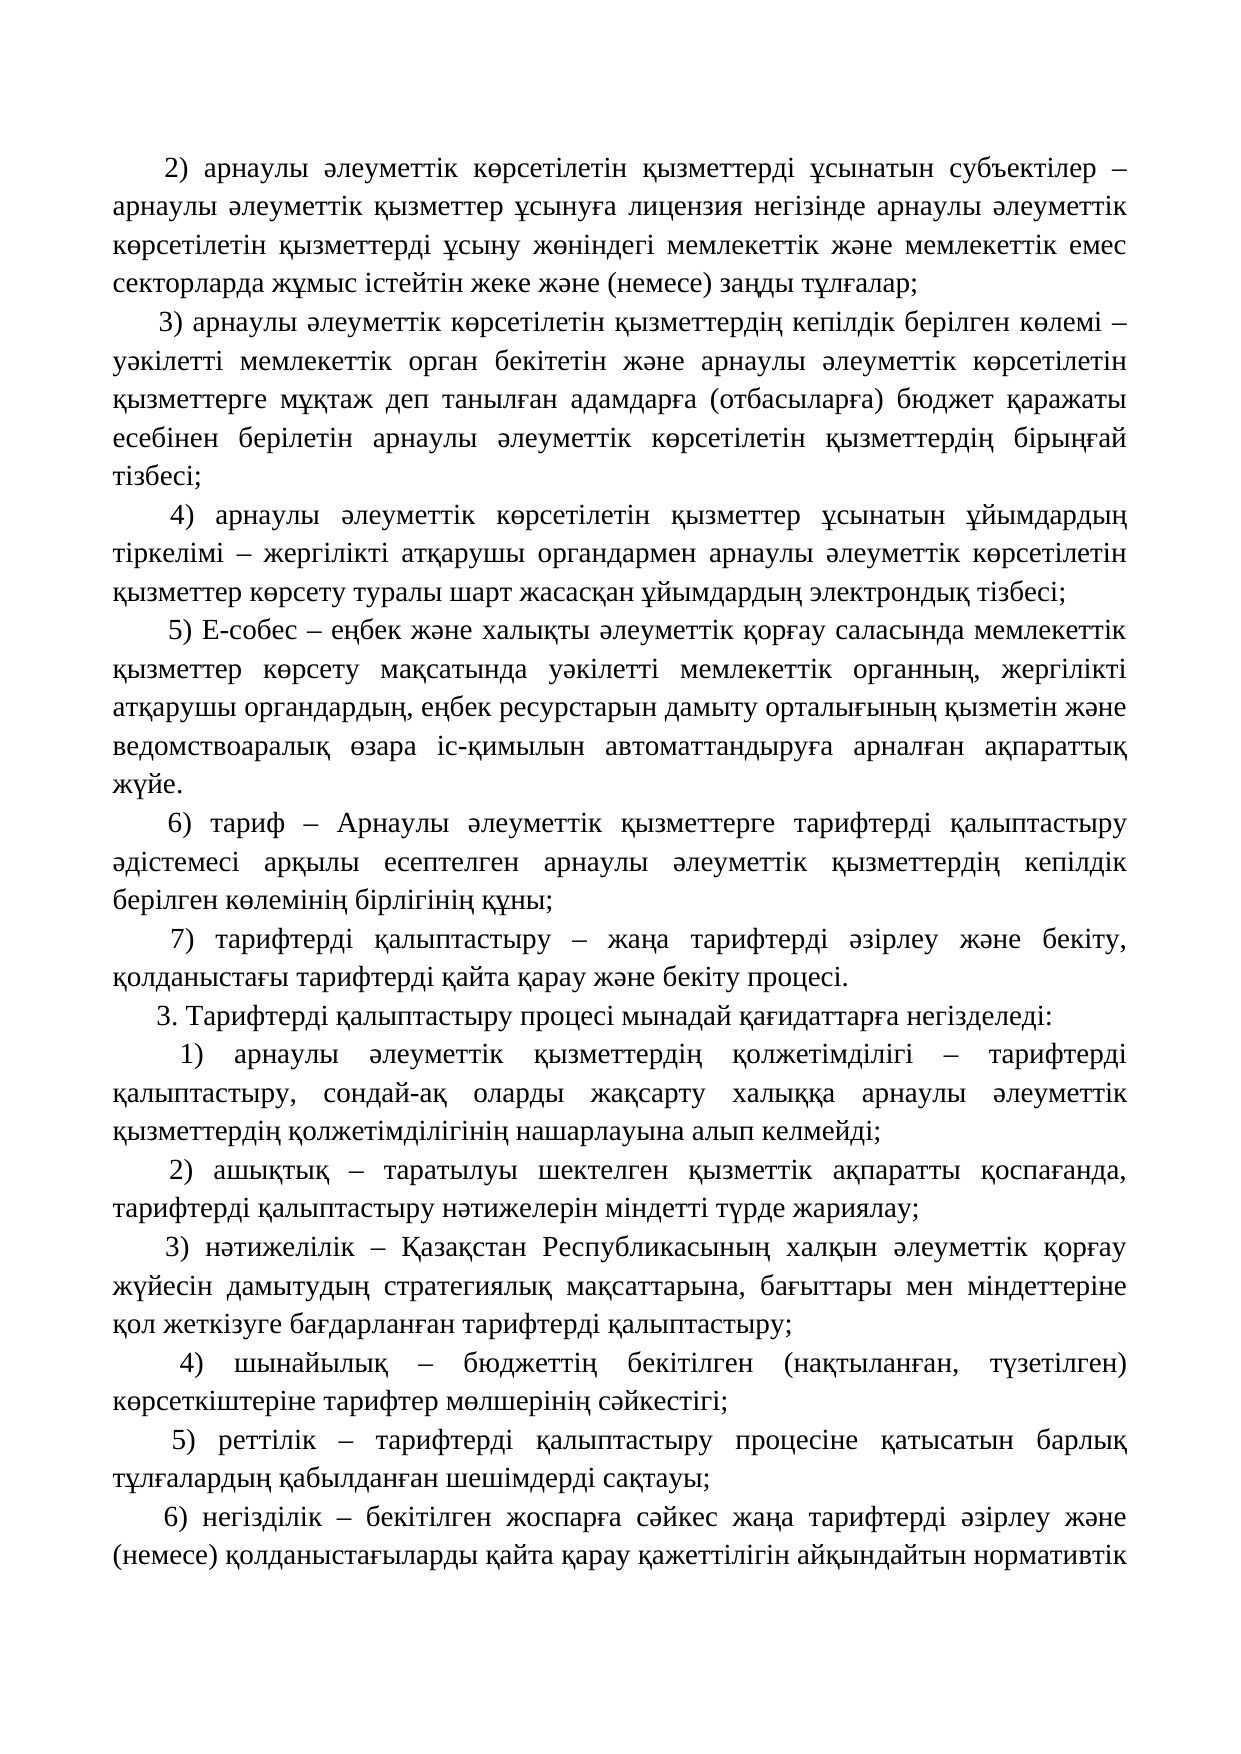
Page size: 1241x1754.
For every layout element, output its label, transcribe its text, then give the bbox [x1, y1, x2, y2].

text 5) реттілік – тарифтерді қалыптастыру процесіне қатысатын барлық тұлғалардың қабылданған шешімдерді сақтауы; [112, 1422, 1128, 1494]
text 6) тариф – Арнаулы әлеуметтік қызметтерге тарифтерді қалыптастыру әдістемесі арқылы есептелген арнаулы әлеуметтік қызметтердің кепілдік берілген көлемінің бірлігінің құны; [112, 805, 1128, 916]
text 5) Е-собес – еңбек және халықты әлеуметтік қорғау саласында мемлекеттік қызметтер көрсету мақсатында уәкілетті мемлекеттік органның, жергілікті атқарушы органдардың, еңбек ресурстарын дамыту орталығының қызметін және ведомствоаралық өзара іс-қимылын автоматтандыруға арналған ақпараттық жүйе. [112, 612, 1128, 800]
text 3) арнаулы әлеуметтік көрсетілетін қызметтердің кепілдік берілген көлемі – уәкілетті мемлекеттік орган бекітетін және арнаулы әлеуметтік көрсетілетін қызметтерге мұқтаж деп танылған адамдарға (отбасыларға) бюджет қаражаты есебінен берілетін арнаулы әлеуметтік көрсетілетін қызметтердің бірыңғай тізбесі; [112, 304, 1128, 492]
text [112, 1499, 1128, 1571]
text 7) тарифтерді қалыптастыру – жаңа тарифтерді әзірлеу және бекіту, қолданыстағы тарифтерді қайта қарау және бекіту процесі. [112, 921, 1128, 993]
text 2) ашықтық – таратылуы шектелген қызметтік ақпаратты қоспағанда, тарифтерді қалыптастыру нәтижелерін міндетті түрде жариялау; [112, 1152, 1128, 1224]
text 2) арнаулы әлеуметтік көрсетілетін қызметтерді ұсынатын субъектілер – арнаулы әлеуметтік қызметтер ұсынуға лицензия негізінде арнаулы әлеуметтік көрсетілетін қызметтерді ұсыну жөніндегі мемлекеттік және мемлекеттік емес секторларда жұмыс істейтін жеке және (немесе) заңды тұлғалар; [112, 150, 1128, 299]
text 3) нәтижелілік – Қазақстан Республикасының халқын әлеуметтік қорғау жүйесін дамытудың стратегиялық мақсаттарына, бағыттары мен міндеттеріне қол жеткізуге бағдарланған тарифтерді қалыптастыру; [112, 1229, 1128, 1340]
text 4) шынайылық – бюджеттің бекітілген (нақтыланған, түзетілген) көрсеткіштеріне тарифтер мөлшерінің сәйкестігі; [112, 1345, 1128, 1417]
text 4) арнаулы әлеуметтік көрсетілетін қызметтер ұсынатын ұйымдардың тіркелімі – жергілікті атқарушы органдармен арнаулы әлеуметтік көрсетілетін қызметтер көрсету туралы шарт жасасқан ұйымдардың электрондық тізбесі; [112, 497, 1128, 607]
text 1) арнаулы әлеуметтік қызметтердің қолжетімділігі – тарифтерді қалыптастыру, сондай-ақ оларды жақсарту халыққа арнаулы әлеуметтік қызметтердің қолжетімділігінің нашарлауына алып келмейді; [112, 1036, 1128, 1147]
text 3. Тарифтерді қалыптастыру процесі мынадай қағидаттарға негізделеді: [112, 998, 1128, 1031]
